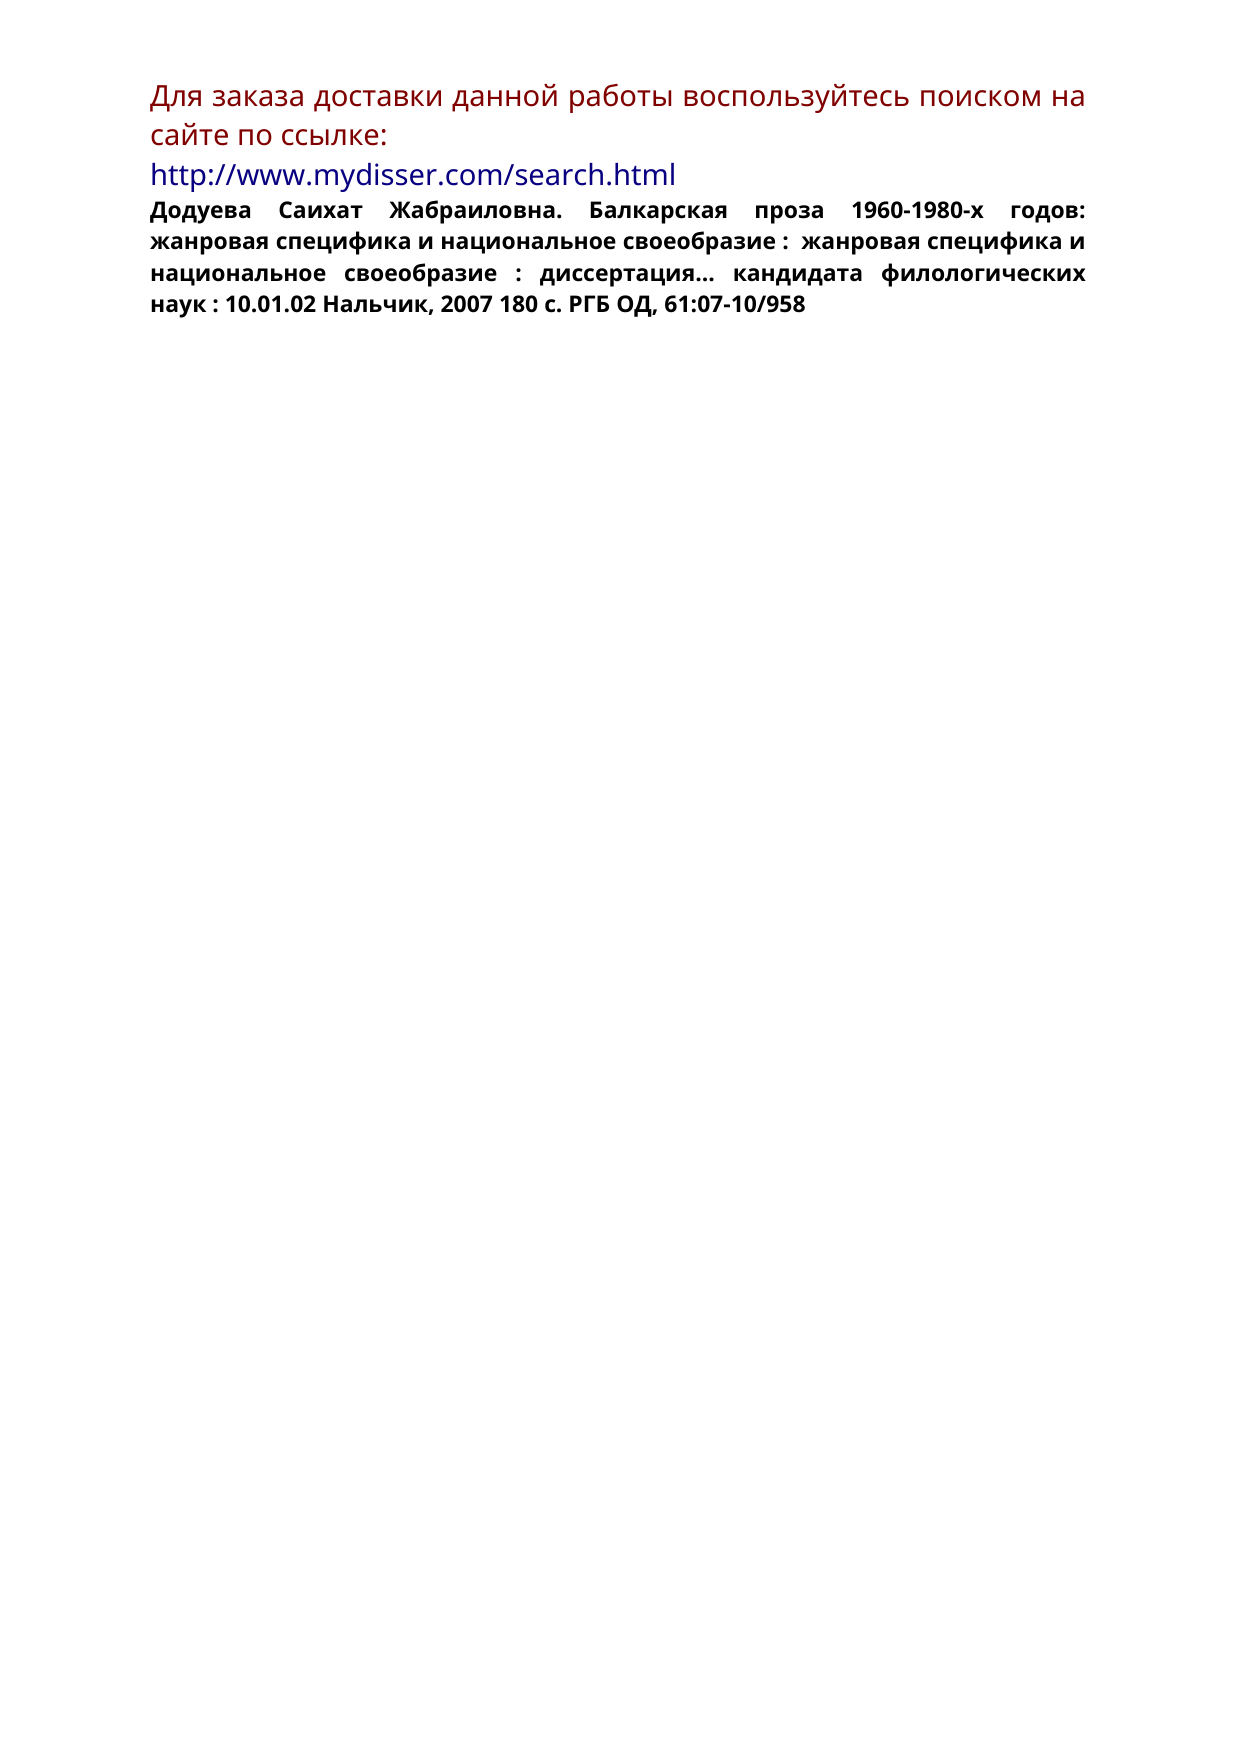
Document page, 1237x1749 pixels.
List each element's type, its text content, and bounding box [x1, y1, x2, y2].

text Додуева Саихат Жабраиловна. Балкарская проза 1960-1980-х годов: жанровая специфика и национальное своеобразие : жанровая специфика и национальное своеобразие : диссертация... кандидата филологических наук : 10.01.02 Нальчик, 2007 180 с. РГБ ОД, 61:07-10/958 [150, 194, 1086, 319]
